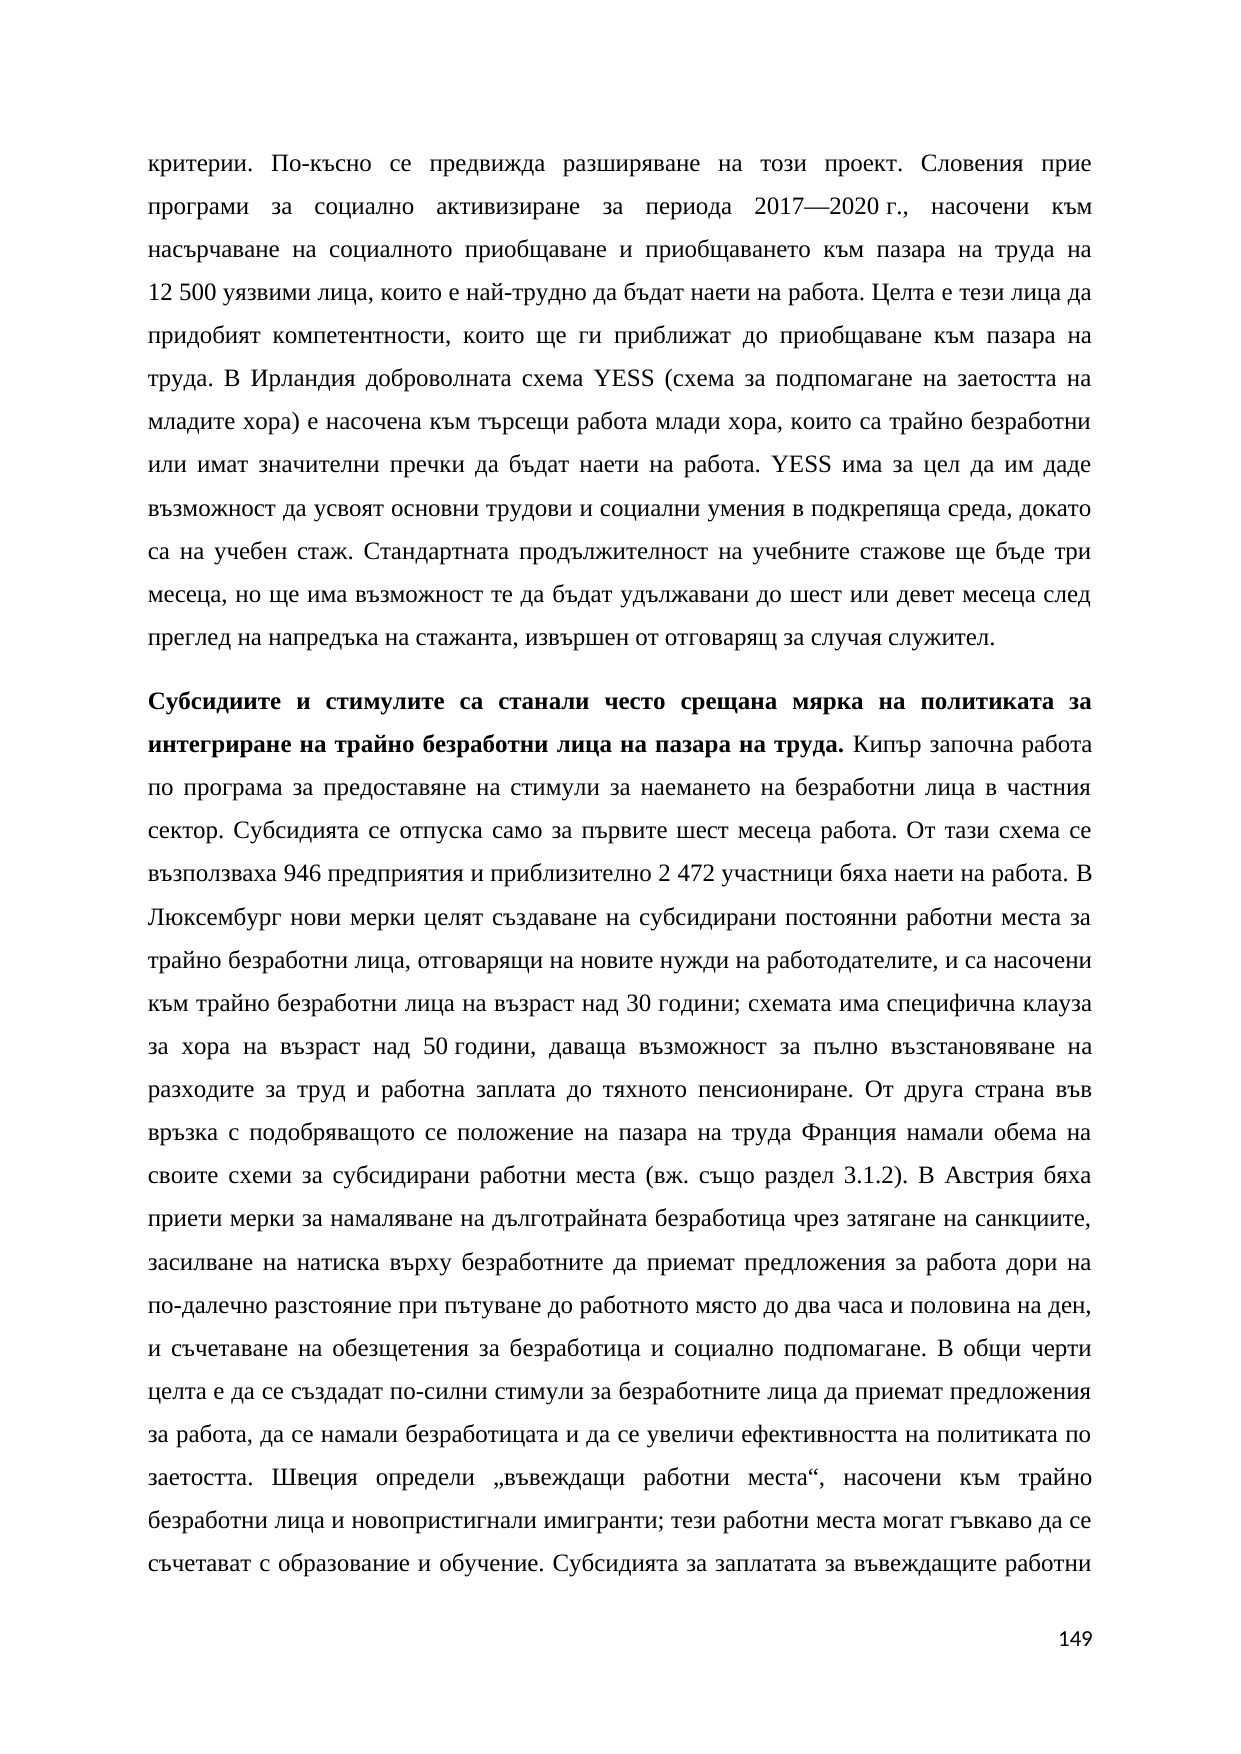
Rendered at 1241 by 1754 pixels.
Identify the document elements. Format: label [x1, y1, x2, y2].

text [148, 686, 1093, 1577]
text [148, 148, 1093, 651]
